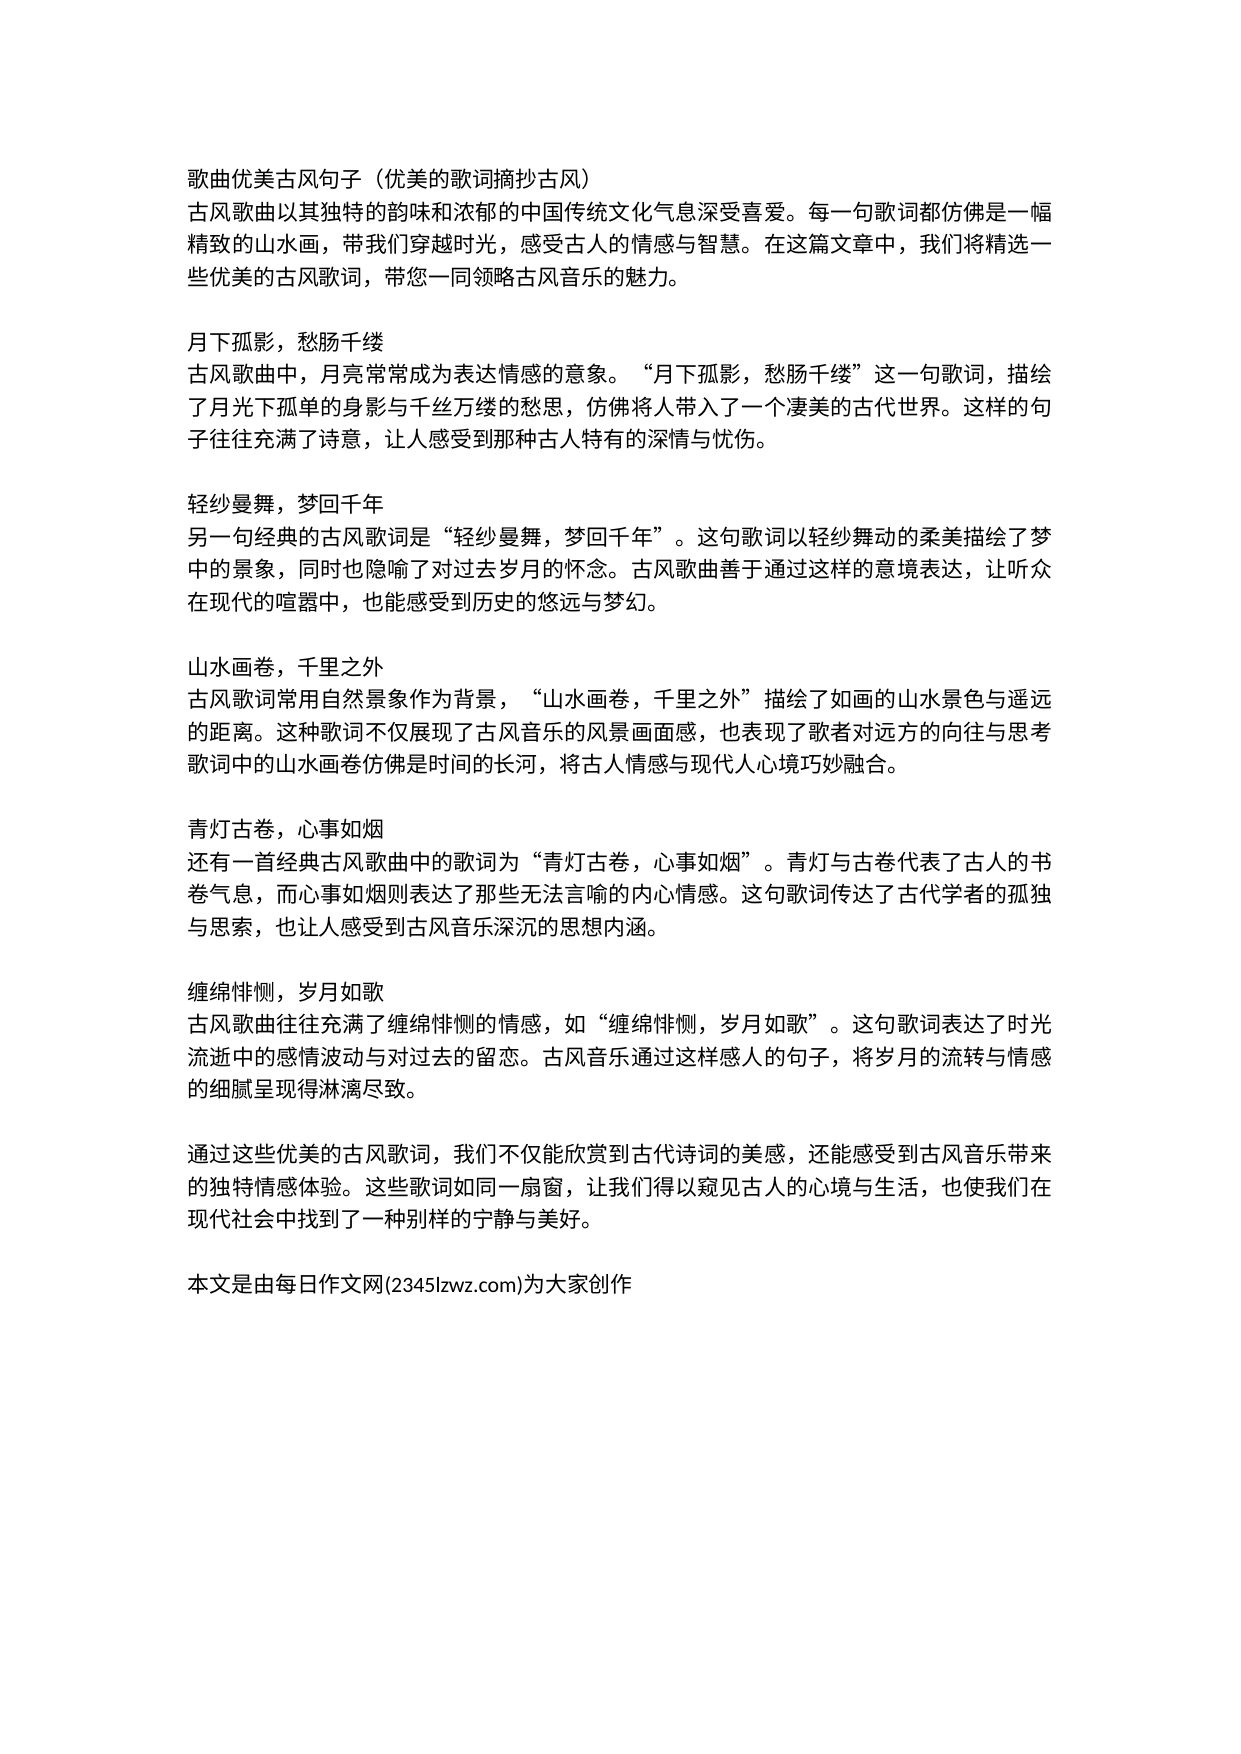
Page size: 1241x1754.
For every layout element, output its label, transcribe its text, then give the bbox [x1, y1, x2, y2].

text 古风歌词常用自然景象作为背景，“山水画卷，千里之外”描绘了如画的山水景色与遥远的距离。这种歌词不仅展现了古风音乐的风景画面感，也表现了歌者对远方的向往与思考。歌词中的山水画卷仿佛是时间的长河，将古人情感与现代人心境巧妙融合。 [187, 682, 1053, 779]
text 还有一首经典古风歌曲中的歌词为“青灯古卷，心事如烟”。青灯与古卷代表了古人的书卷气息，而心事如烟则表达了那些无法言喻的内心情感。这句歌词传达了古代学者的孤独与思索，也让人感受到古风音乐深沉的思想内涵。 [187, 844, 1053, 942]
text 古风歌曲往往充满了缠绵悱恻的情感，如“缠绵悱恻，岁月如歌”。这句歌词表达了时光流逝中的感情波动与对过去的留恋。古风音乐通过这样感人的句子，将岁月的流转与情感的细腻呈现得淋漓尽致。 [187, 1007, 1053, 1104]
text 古风歌曲以其独特的韵味和浓郁的中国传统文化气息深受喜爱。每一句歌词都仿佛是一幅精致的山水画，带我们穿越时光，感受古人的情感与智慧。在这篇文章中，我们将精选一些优美的古风歌词，带您一同领略古风音乐的魅力。 [187, 194, 1053, 292]
text 青灯古卷，心事如烟 [187, 812, 1053, 844]
text 古风歌曲中，月亮常常成为表达情感的意象。“月下孤影，愁肠千缕”这一句歌词，描绘了月光下孤单的身影与千丝万缕的愁思，仿佛将人带入了一个凄美的古代世界。这样的句子往往充满了诗意，让人感受到那种古人特有的深情与忧伤。 [187, 357, 1053, 454]
text 山水画卷，千里之外 [187, 649, 1053, 682]
text 缠绵悱恻，岁月如歌 [187, 974, 1053, 1007]
text 轻纱曼舞，梦回千年 [187, 487, 1053, 519]
text 另一句经典的古风歌词是“轻纱曼舞，梦回千年”。这句歌词以轻纱舞动的柔美描绘了梦中的景象，同时也隐喻了对过去岁月的怀念。古风歌曲善于通过这样的意境表达，让听众在现代的喧嚣中，也能感受到历史的悠远与梦幻。 [187, 519, 1053, 617]
text 本文是由每日作文网(2345lzwz.com)为大家创作 [187, 1267, 1053, 1299]
text 月下孤影，愁肠千缕 [187, 324, 1053, 357]
text 通过这些优美的古风歌词，我们不仅能欣赏到古代诗词的美感，还能感受到古风音乐带来的独特情感体验。这些歌词如同一扇窗，让我们得以窥见古人的心境与生活，也使我们在现代社会中找到了一种别样的宁静与美好。 [187, 1137, 1053, 1234]
text 歌曲优美古风句子（优美的歌词摘抄古风） [187, 162, 1053, 194]
